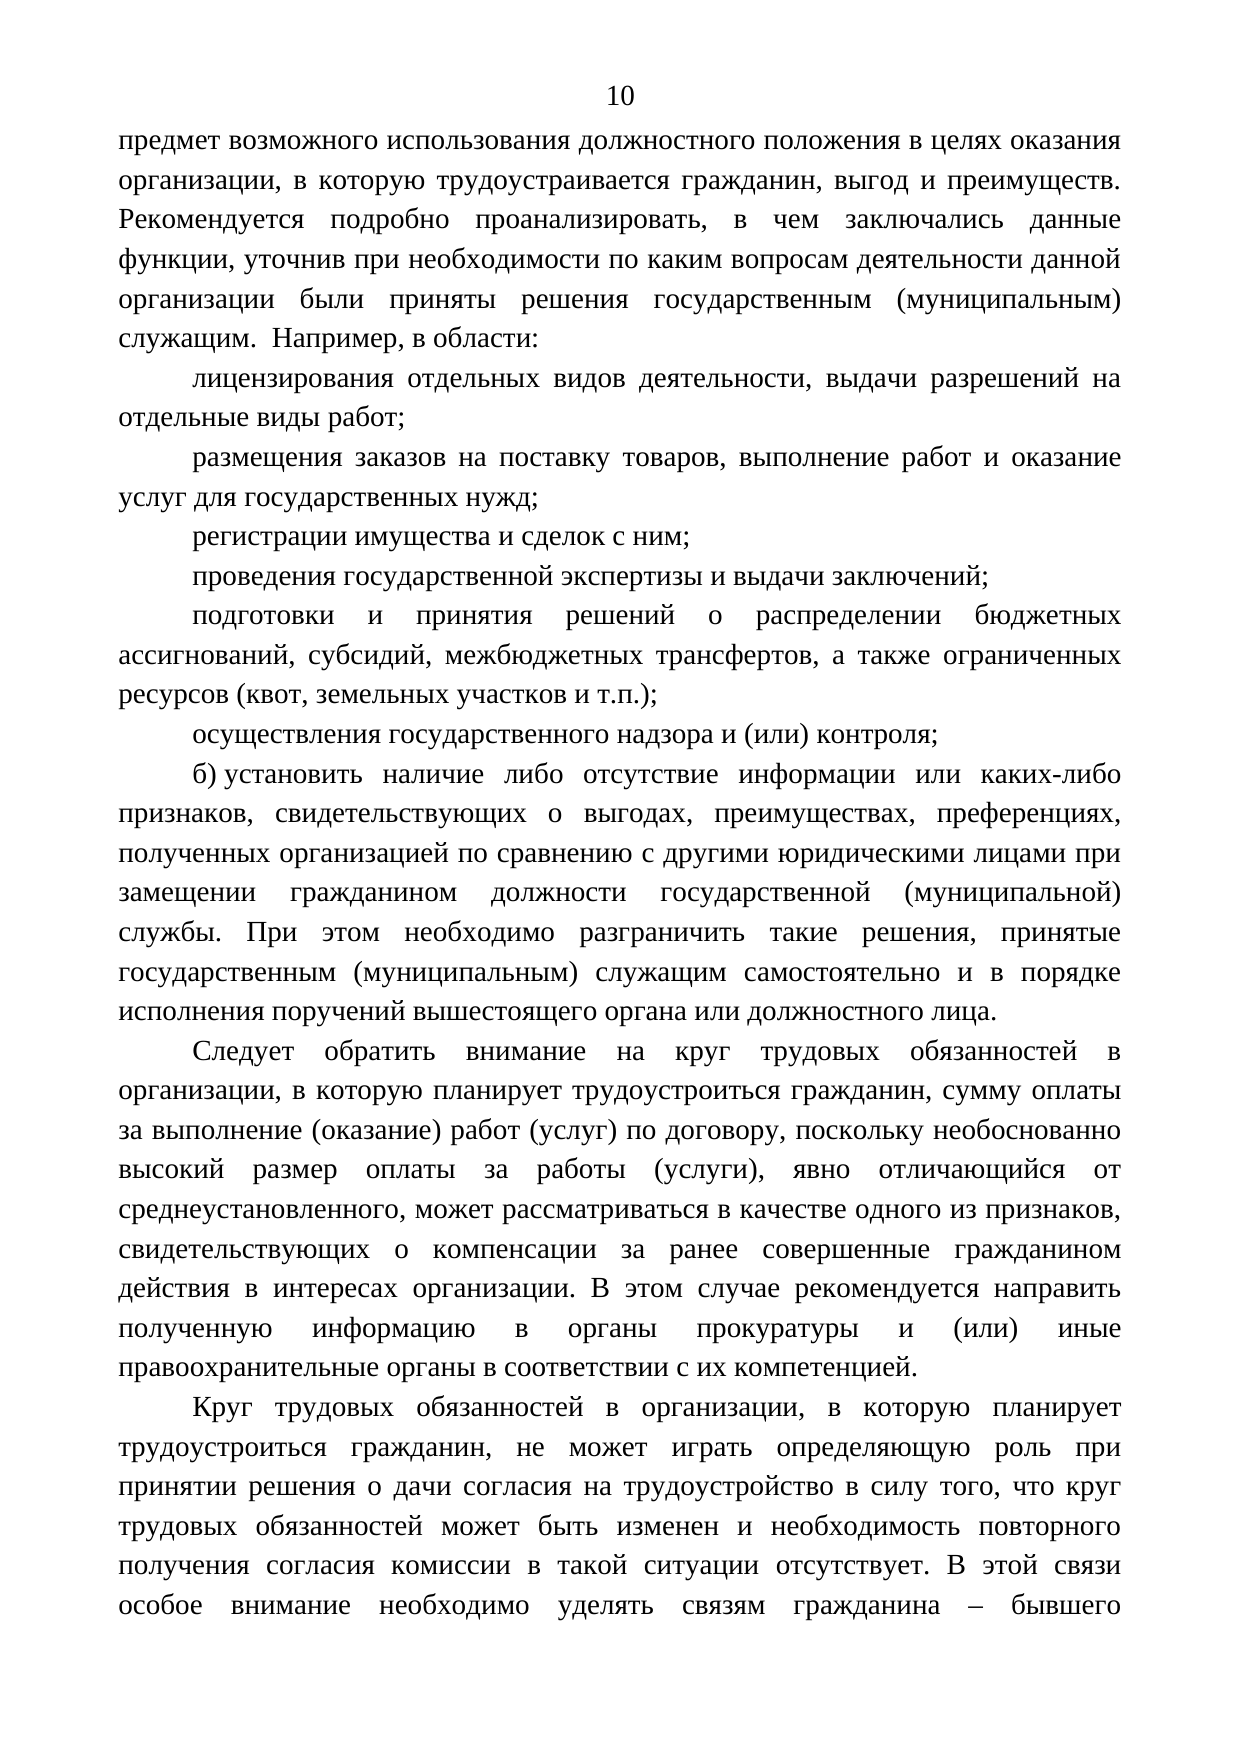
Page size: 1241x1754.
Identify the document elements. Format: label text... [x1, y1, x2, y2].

text подготовки и принятия решений о распределении бюджетных ассигнований, субсидий, межбюджетных трансфертов, а также ограниченных ресурсов (квот, земельных участков и т.п.); [118, 593, 1122, 712]
text регистрации имущества и сделок с ним; [118, 514, 1122, 553]
text размещения заказов на поставку товаров, выполнение работ и оказание услуг для государственных нужд; [118, 435, 1122, 514]
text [118, 118, 1122, 356]
text лицензирования отдельных видов деятельности, выдачи разрешений на отдельные виды работ; [118, 356, 1122, 435]
text Следует обратить внимание на круг трудовых обязанностей в организации, в которую планирует трудоустроиться гражданин, сумму оплаты за выполнение (оказание) работ (услуг) по договору, поскольку необоснованно высокий размер оплаты за работы (услуги), явно отличающийся от среднеустановленного, может рассматриваться в качестве одного из признаков, свидетельствующих о компенсации за ранее совершенные гражданином действия в интересах организации. В этом случае рекомендуется направить полученную информацию в органы прокуратуры и (или) иные правоохранительные органы в соответствии с их компетенцией. [118, 1028, 1122, 1385]
text б) установить наличие либо отсутствие информации или каких-либо признаков, свидетельствующих о выгодах, преимуществах, преференциях, полученных организацией по сравнению с другими юридическими лицами при замещении гражданином должности государственной (муниципальной) службы. При этом необходимо разграничить такие решения, принятые государственным (муниципальным) служащим самостоятельно и в порядке исполнения поручений вышестоящего органа или должностного лица. [118, 751, 1122, 1028]
text проведения государственной экспертизы и выдачи заключений; [118, 553, 1122, 593]
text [118, 1385, 1122, 1622]
text осуществления государственного надзора и (или) контроля; [118, 712, 1122, 751]
